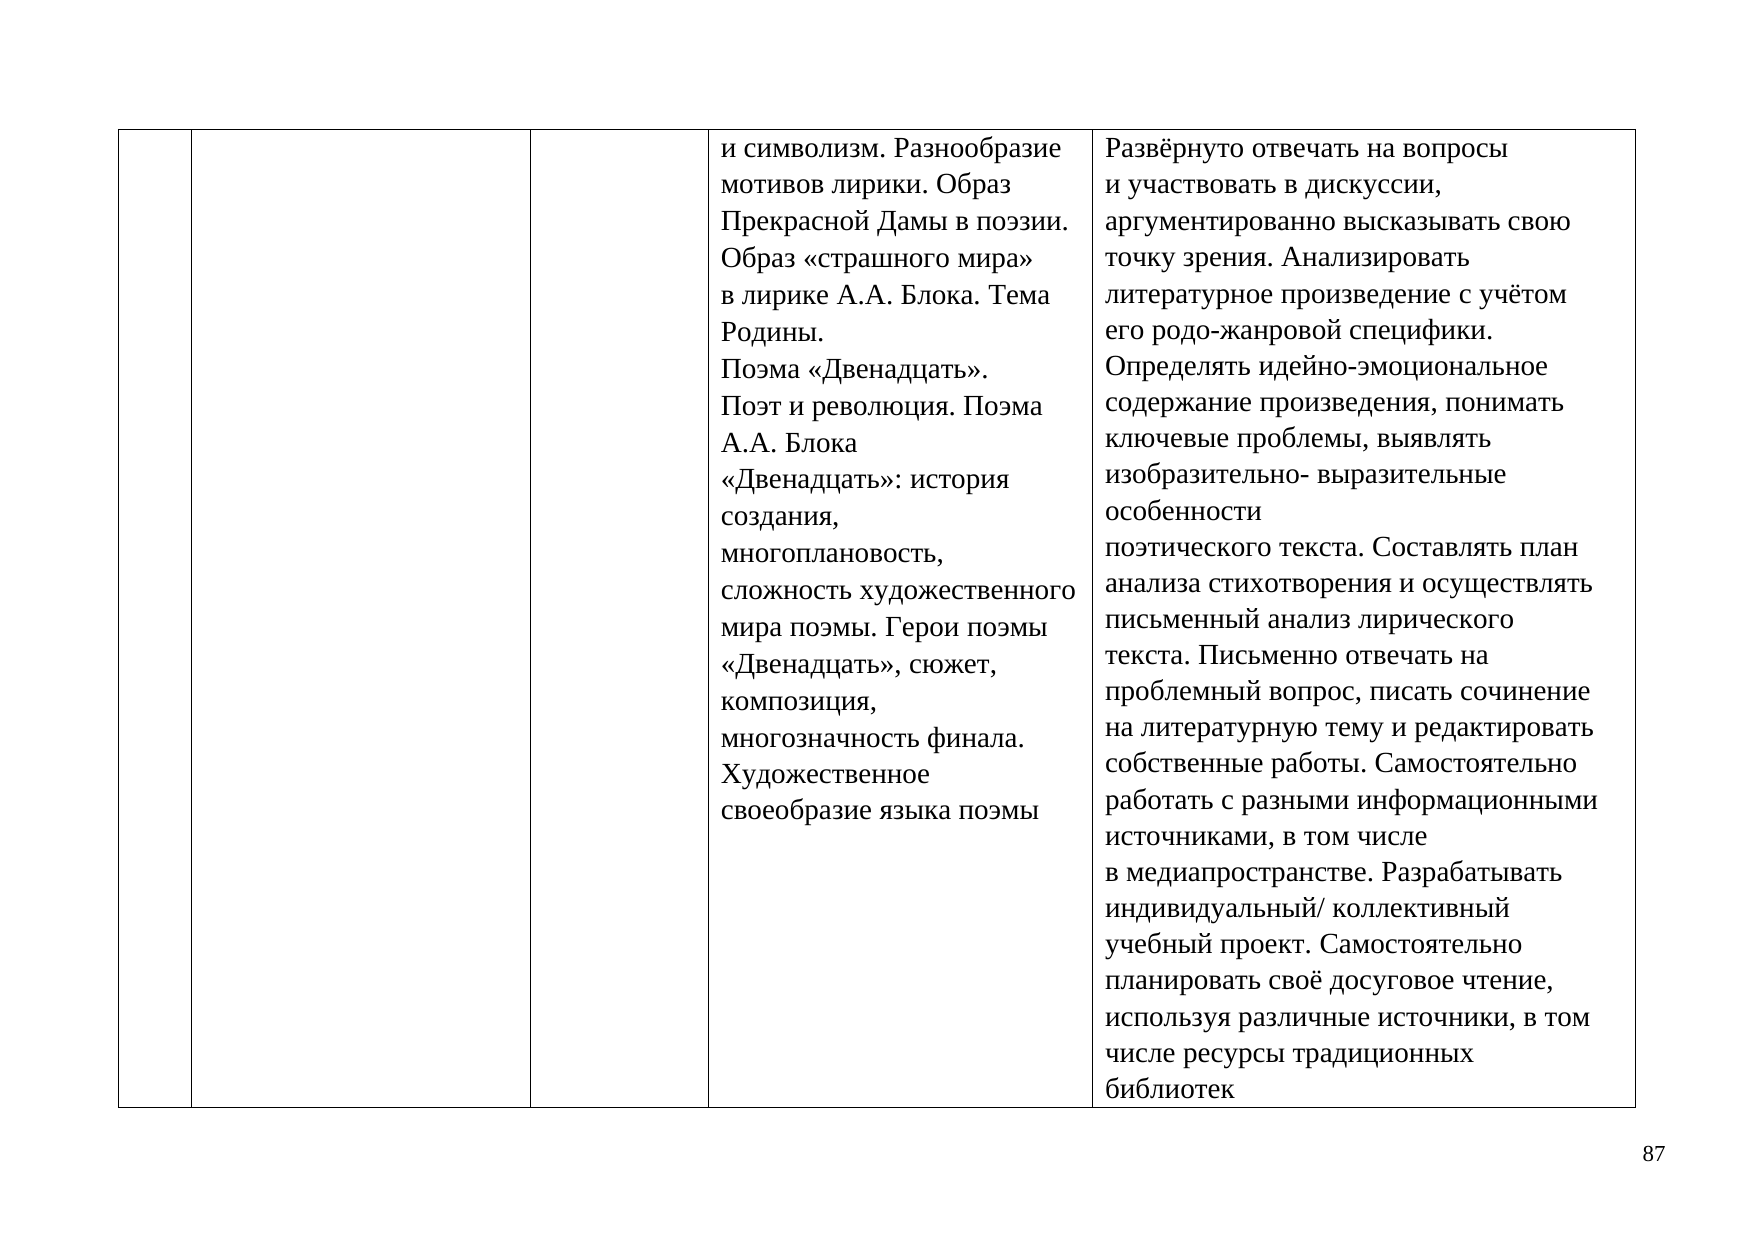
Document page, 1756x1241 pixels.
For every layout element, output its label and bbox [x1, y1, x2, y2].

table_header [709, 130, 1092, 1107]
table_header [531, 130, 708, 1107]
table_header [1093, 130, 1635, 1107]
table_header [192, 130, 530, 1107]
table_header [119, 130, 191, 1107]
